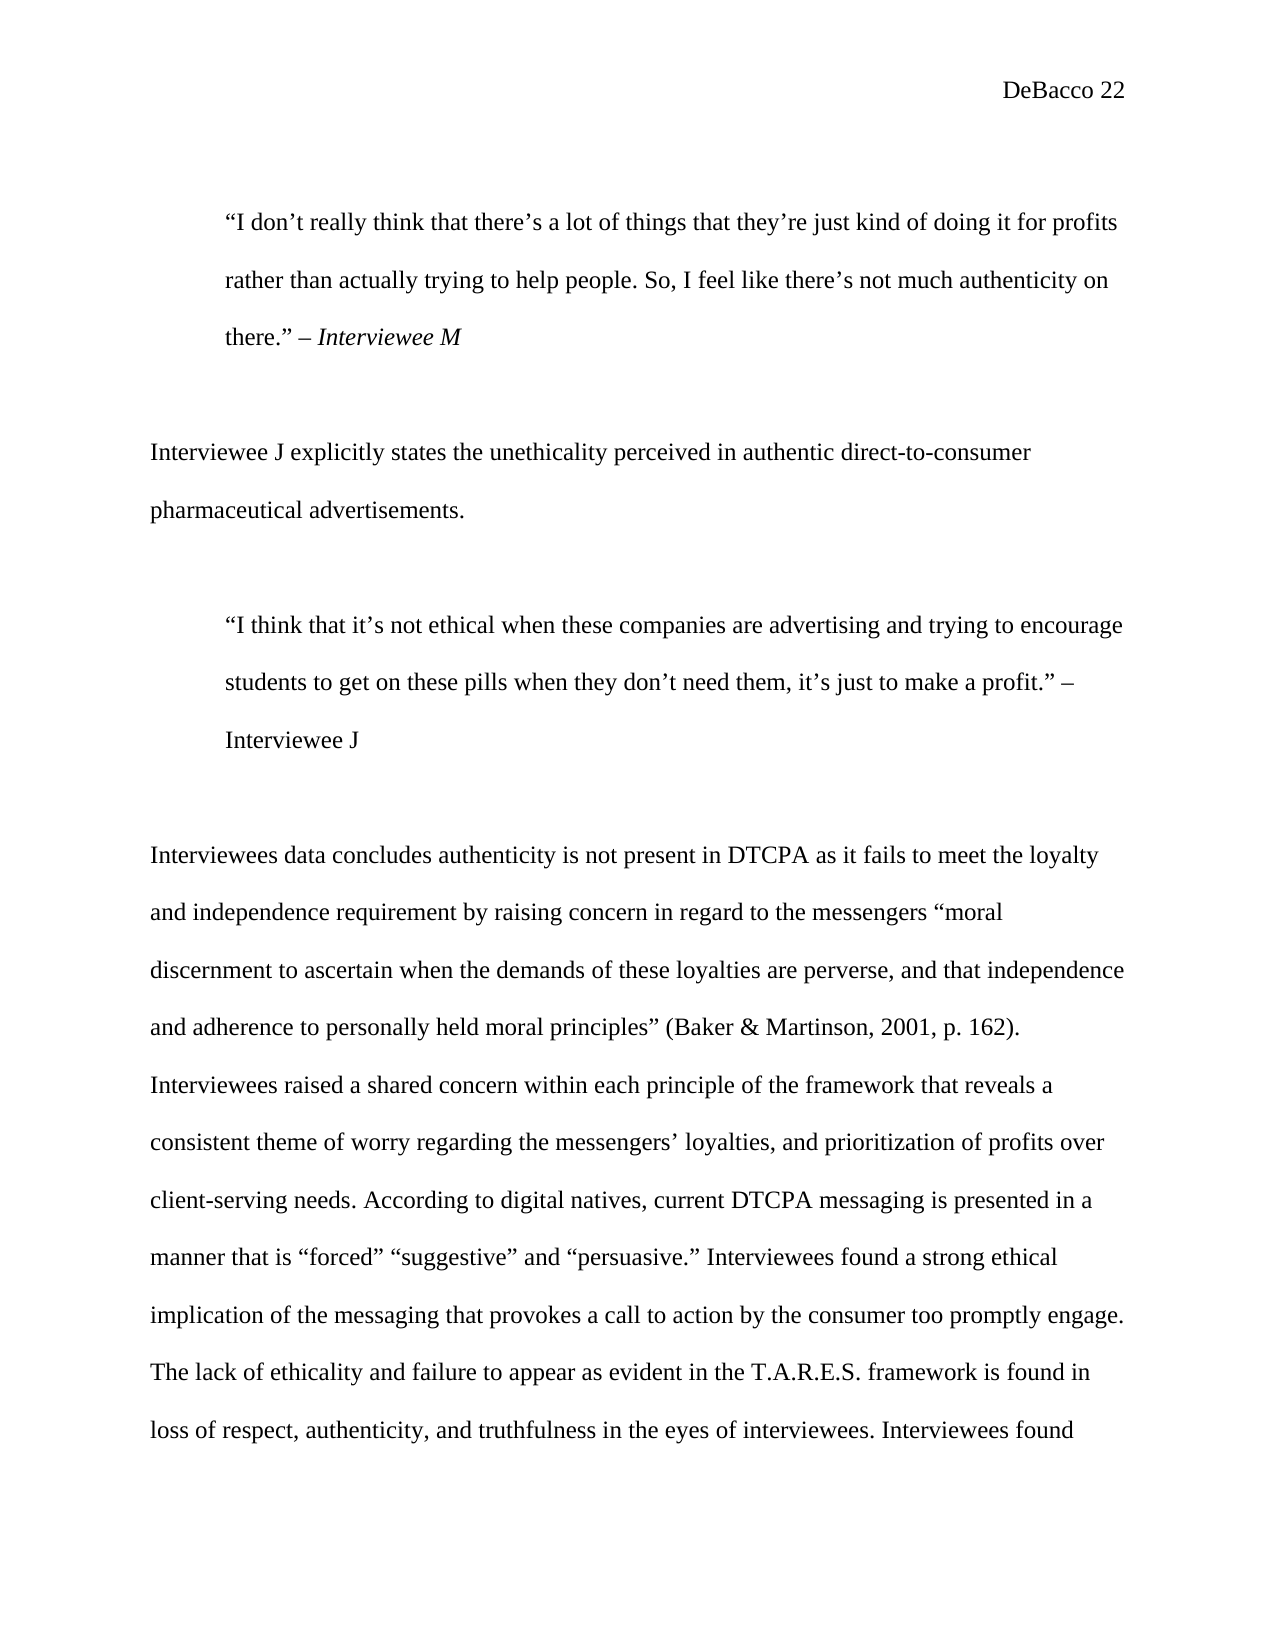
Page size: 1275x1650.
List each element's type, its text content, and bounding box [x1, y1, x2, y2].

text “I think that it’s not ethical when these companies are advertising and trying to encourage students to get on these pills when they don’t need them, it’s just to make a profit.” – Interviewee J [225, 610, 1125, 754]
text Interviewee J explicitly states the unethicality perceived in authentic direct-to-consumer pharmaceutical advertisements. [150, 437, 1125, 524]
text “I don’t really think that there’s a lot of things that they’re just kind of doing it for profits rather than actually trying to help people. So, I feel like there’s not much authenticity on there.” – Interviewee M [225, 207, 1125, 351]
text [150, 840, 1125, 1444]
